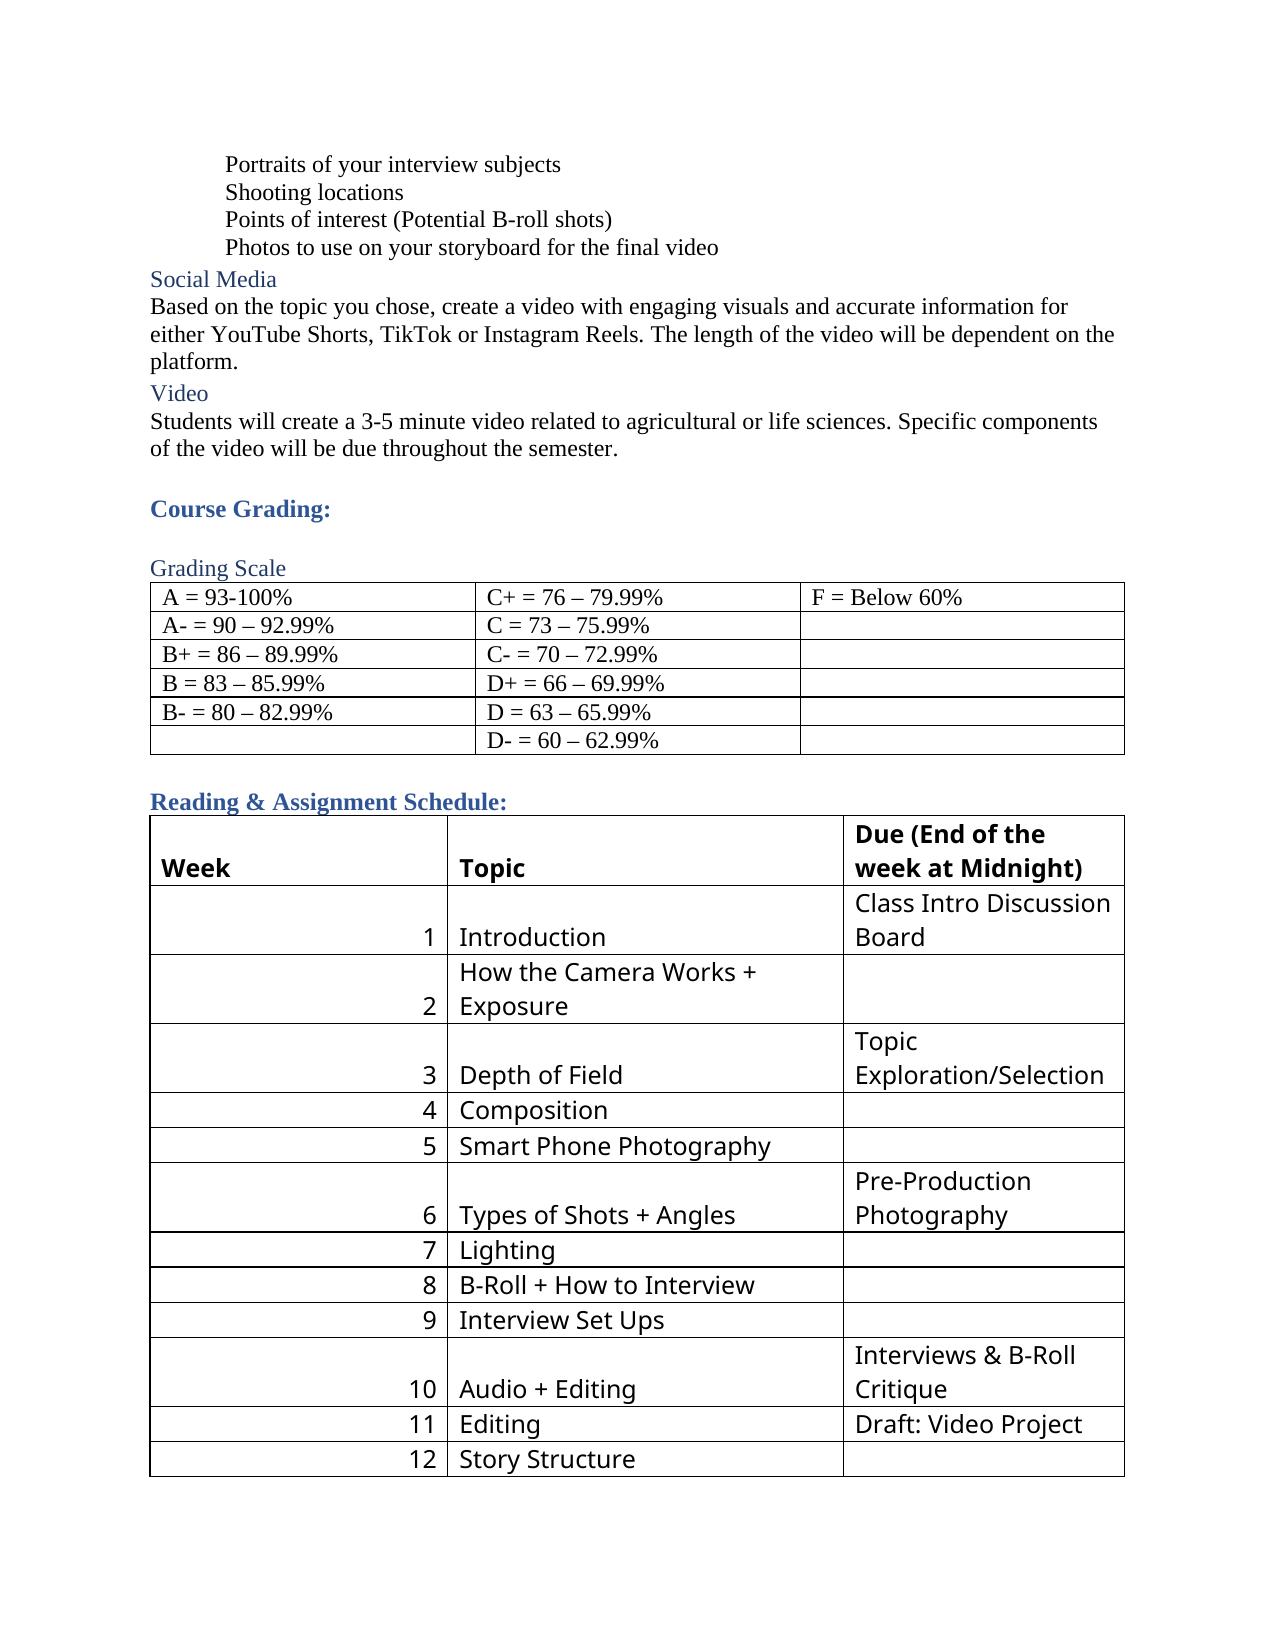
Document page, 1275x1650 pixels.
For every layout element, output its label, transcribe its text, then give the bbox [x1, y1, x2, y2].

table_cell D = 63 – 65.99% [476, 698, 800, 725]
table_cell [801, 640, 1124, 668]
table_cell 7 [151, 1233, 447, 1266]
text Based on the topic you chose, create a video with engaging visuals and accurate information for either YouTube Shorts, TikTok or Instagram Reels. The length of the video will be dependent on the platform. [150, 292, 1125, 375]
table_cell How the Camera Works + Exposure [448, 955, 843, 1023]
table_cell Types of Shots + Angles [448, 1163, 843, 1231]
table_cell 1 [151, 886, 447, 954]
subtitle Social Media [150, 264, 1125, 292]
table_cell 2 [151, 955, 447, 1023]
table_cell [844, 1233, 1124, 1266]
table_cell Depth of Field [448, 1024, 843, 1092]
table_cell C = 73 – 75.99% [476, 612, 800, 639]
table_cell Class Intro Discussion Board [844, 886, 1124, 954]
table_header C+ = 76 – 79.99% [476, 583, 800, 611]
table_cell [801, 612, 1124, 639]
table_cell [801, 669, 1124, 696]
text Photos to use on your storyboard for the final video [150, 233, 1125, 260]
table_cell 8 [151, 1268, 447, 1302]
table_cell Smart Phone Photography [448, 1128, 843, 1162]
text Points of interest (Potential B-roll shots) [150, 205, 1125, 233]
table_cell [151, 726, 475, 754]
table_cell Introduction [448, 886, 843, 954]
table_cell Audio + Editing [448, 1338, 843, 1406]
table_cell D- = 60 – 62.99% [476, 726, 800, 754]
table_cell [844, 955, 1124, 1023]
table_cell B-Roll + How to Interview [448, 1268, 843, 1302]
table_cell Topic Exploration/Selection [844, 1024, 1124, 1092]
table_cell [801, 726, 1124, 754]
table_cell Composition [448, 1093, 843, 1127]
table_cell [844, 1128, 1124, 1162]
table_header Week [151, 816, 447, 884]
text Portraits of your interview subjects [150, 150, 1125, 178]
table_cell 12 [151, 1442, 447, 1476]
table_cell [844, 1303, 1124, 1337]
subtitle Video [150, 379, 1125, 407]
subtitle Grading Scale [150, 554, 1125, 582]
table_cell [844, 1093, 1124, 1127]
table_cell B+ = 86 – 89.99% [151, 640, 475, 668]
text Students will create a 3-5 minute video related to agricultural or life sciences. Specific components of the video will be due throughout the semester. [150, 407, 1125, 462]
table_cell D+ = 66 – 69.99% [476, 669, 800, 696]
table_header A = 93-100% [151, 583, 475, 611]
table_header Topic [448, 816, 843, 884]
table_cell C- = 70 – 72.99% [476, 640, 800, 668]
table_header F = Below 60% [801, 583, 1124, 611]
table_cell Editing [448, 1407, 843, 1441]
table_header Due (End of the week at Midnight) [844, 816, 1124, 884]
table_cell [801, 698, 1124, 725]
table_cell Story Structure [448, 1442, 843, 1476]
subtitle Course Grading: [150, 494, 1125, 522]
table_cell 10 [151, 1338, 447, 1406]
table_cell 9 [151, 1303, 447, 1337]
subtitle Reading & Assignment Schedule: [150, 787, 1125, 815]
table_cell 6 [151, 1163, 447, 1231]
table_cell 11 [151, 1407, 447, 1441]
table_cell 3 [151, 1024, 447, 1092]
table_cell A- = 90 – 92.99% [151, 612, 475, 639]
table_cell Pre-Production Photography [844, 1163, 1124, 1231]
table_cell B = 83 – 85.99% [151, 669, 475, 696]
table_cell B- = 80 – 82.99% [151, 698, 475, 725]
table_cell [844, 1442, 1124, 1476]
table_cell Lighting [448, 1233, 843, 1266]
table_cell [844, 1268, 1124, 1302]
table_cell Interview Set Ups [448, 1303, 843, 1337]
table_cell 5 [151, 1128, 447, 1162]
table_cell 4 [151, 1093, 447, 1127]
table_cell Interviews & B-Roll Critique [844, 1338, 1124, 1406]
table_cell Draft: Video Project [844, 1407, 1124, 1441]
text Shooting locations [150, 178, 1125, 205]
